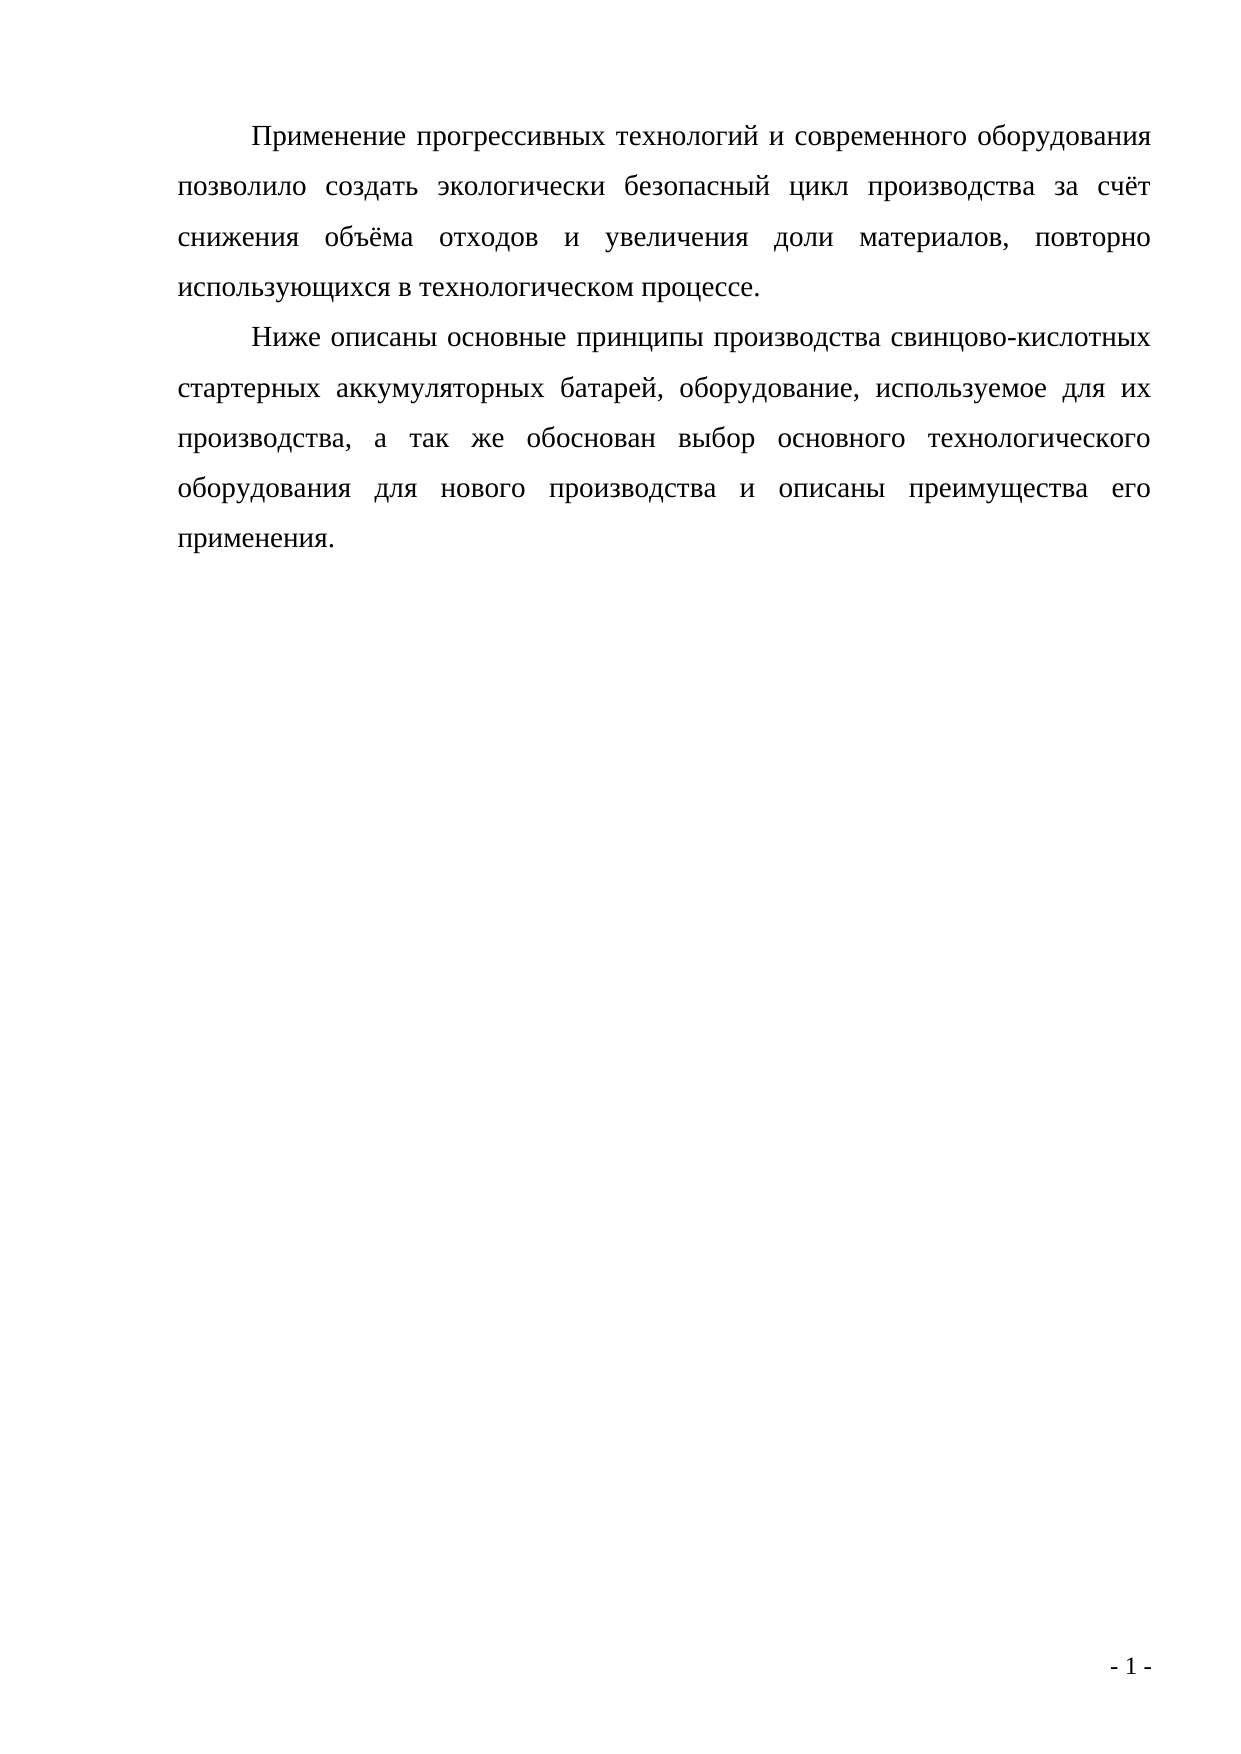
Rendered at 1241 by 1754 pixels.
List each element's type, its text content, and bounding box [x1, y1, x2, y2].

text Ниже описаны основные принципы производства свинцово-кислотных стартерных аккумуляторных батарей, оборудование, используемое для их производства, а так же обоснован выбор основного технологического оборудования для нового производства и описаны преимущества его применения. [177, 319, 1152, 554]
text Применение прогрессивных технологий и современного оборудования позволило создать экологически безопасный цикл производства за счёт снижения объёма отходов и увеличения доли материалов, повторно использующихся в технологическом процессе. [177, 118, 1152, 303]
